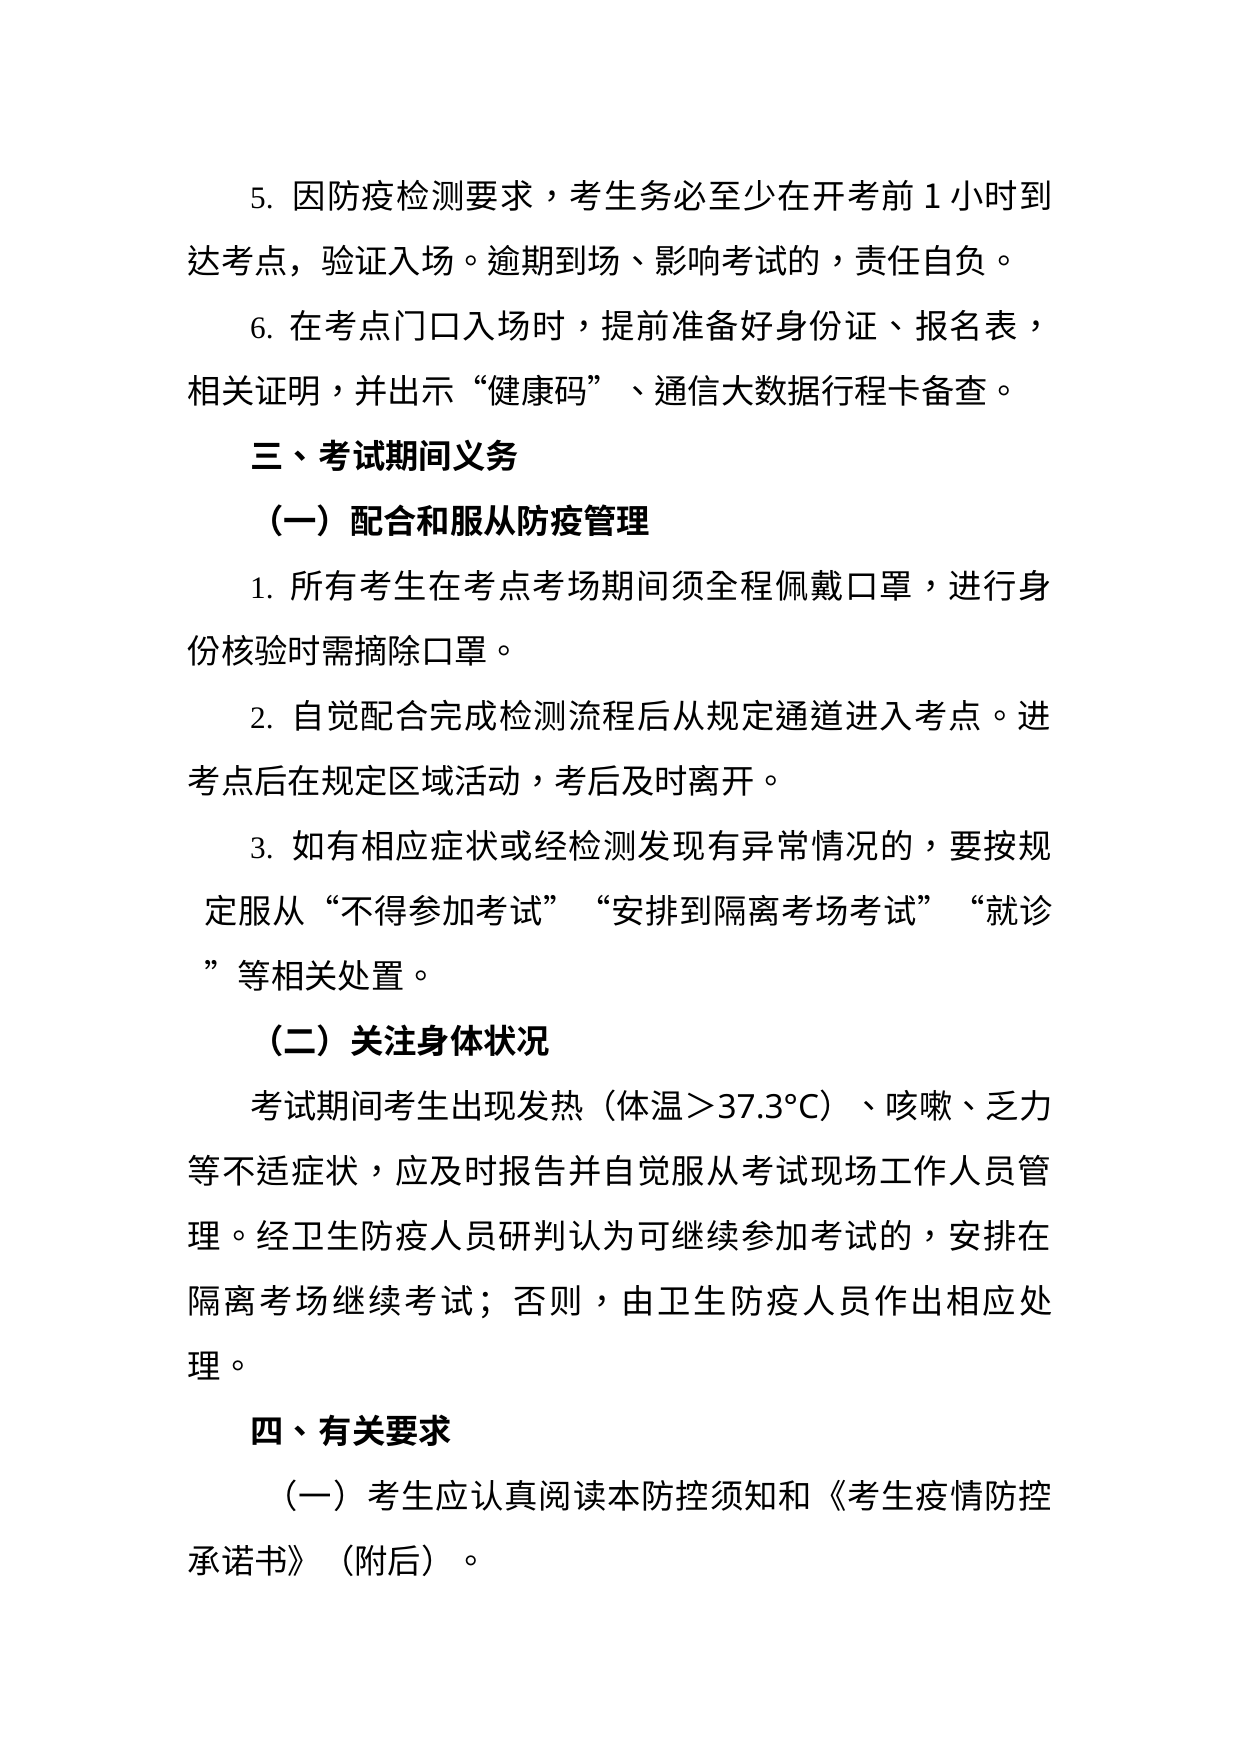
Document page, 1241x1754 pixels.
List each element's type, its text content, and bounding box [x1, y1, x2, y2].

list 在考点门口入场时，提前准备好身份证、报名表，相关证明，并出示“健康码”、通信大数据行程卡备查。 [187, 292, 1053, 422]
list 自觉配合完成检测流程后从规定通道进入考点。进考点后在规定区域活动，考后及时离开。 [187, 682, 1053, 812]
list 因防疫检测要求，考生务必至少在开考前1小时到达考点，验证入场。逾期到场、影响考试的，责任自负。 [187, 162, 1053, 292]
text 三、 考试期间义务 [187, 422, 1053, 487]
list 所有考生在考点考场期间须全程佩戴口罩，进行身份核验时需摘除口罩。 [187, 552, 1053, 682]
text 考试期间考生出现发热（体温＞37.3°C）、咳嗽、乏力等不适症状，应及时报告并自觉服从考试现场工作人员管理。经卫生防疫人员研判认为可继续参加考试的，安排在隔离考场继续考试；否则，由卫生防疫人员作出相应处理。 [187, 1072, 1053, 1397]
list 如有相应症状或经检测发现有异常情况的，要按规定服从“不得参加考试”“安排到隔离考场考试”“就诊”等相关处置。 [204, 812, 1053, 1007]
text 四、 有关要求 [187, 1397, 1053, 1462]
text （一）配合和服从防疫管理 [187, 487, 1053, 552]
text （一）考生应认真阅读本防控须知和《考生疫情防控承诺书》（附后）。 [187, 1462, 1053, 1592]
text （二）关注身体状况 [187, 1007, 1053, 1072]
